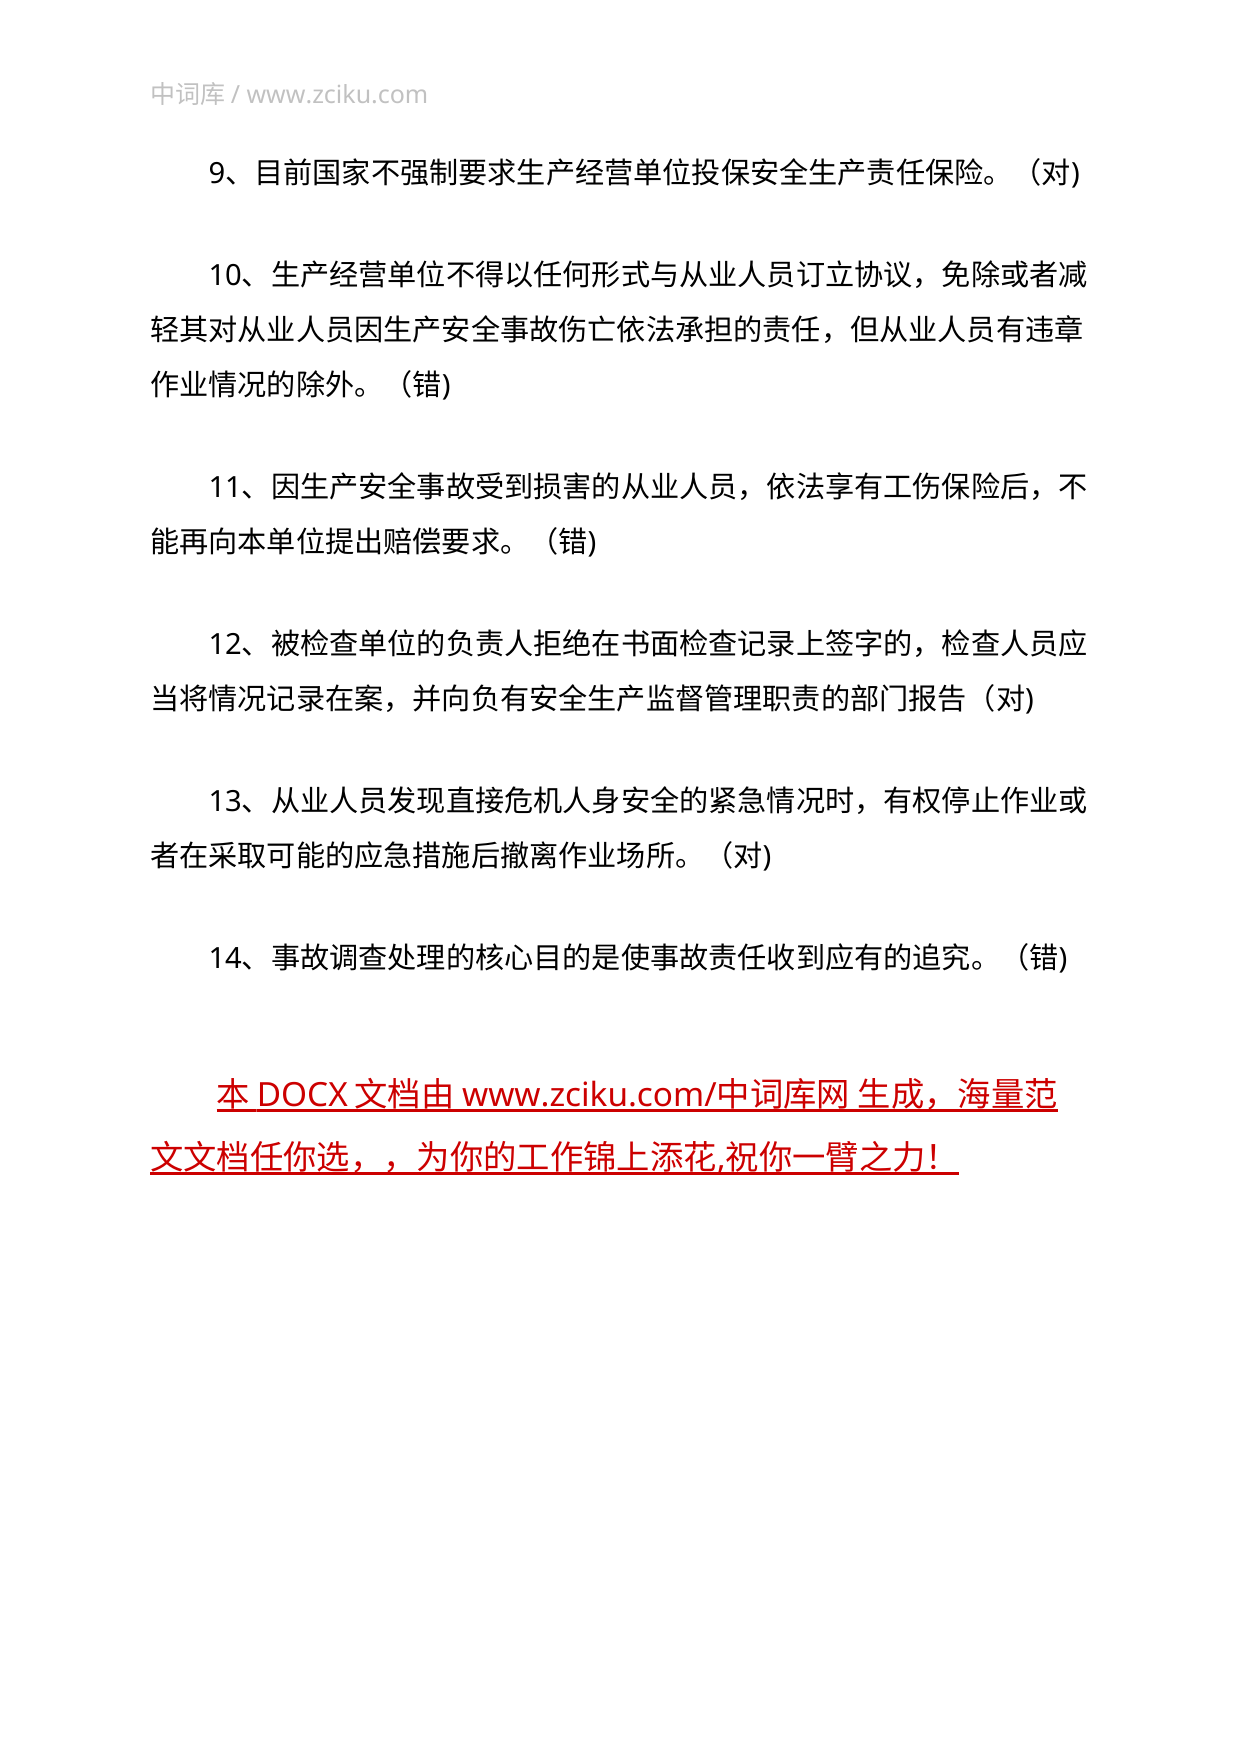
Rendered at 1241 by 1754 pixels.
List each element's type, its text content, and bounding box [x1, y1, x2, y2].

text 12、被检查单位的负责人拒绝在书面检查记录上签字的，检查人员应当将情况记录在案，并向负有安全生产监督管理职责的部门报告（对) [150, 621, 1090, 718]
text 9、目前国家不强制要求生产经营单位投保安全生产责任保险。（对) [150, 150, 1090, 192]
text 本DOCX文档由 www.zciku.com/中词库网 生成，海量范文文档任你选，，为你的工作锦上添花,祝你一臂之力！ [150, 1068, 1090, 1179]
text 10、生产经营单位不得以任何形式与从业人员订立协议，免除或者减轻其对从业人员因生产安全事故伤亡依法承担的责任，但从业人员有违章作业情况的除外。（错) [150, 252, 1090, 404]
text 11、因生产安全事故受到损害的从业人员，依法享有工伤保险后，不能再向本单位提出赔偿要求。（错) [150, 464, 1090, 561]
text 14、事故调查处理的核心目的是使事故责任收到应有的追究。（错) [150, 935, 1090, 977]
text 13、从业人员发现直接危机人身安全的紧急情况时，有权停止作业或者在采取可能的应急措施后撤离作业场所。（对) [150, 778, 1090, 875]
